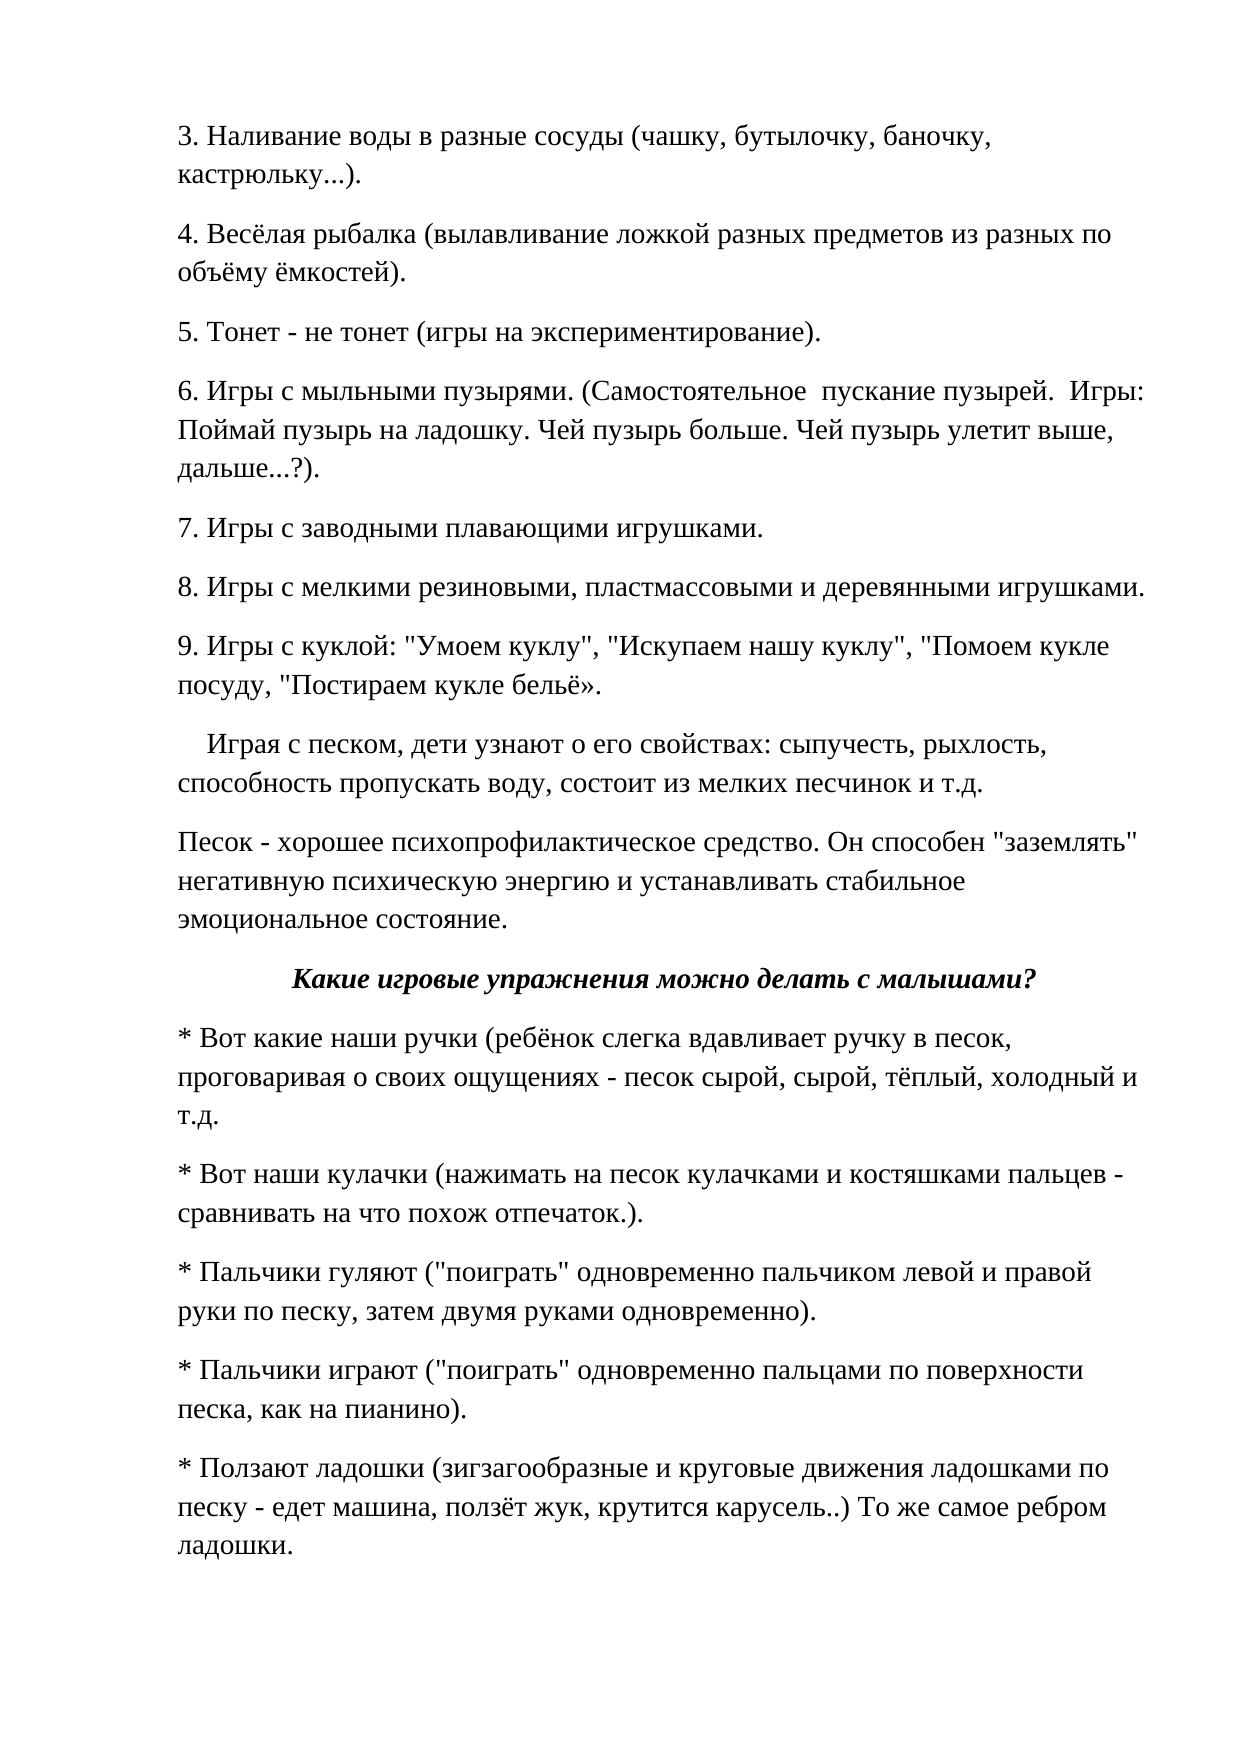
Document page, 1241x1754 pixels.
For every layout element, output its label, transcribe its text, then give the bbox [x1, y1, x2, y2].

text 8. Игры с мелкими резиновыми, пластмассовыми и деревянными игрушками. [177, 569, 1152, 603]
text Песок - хорошее психопрофилактическое средство. Он способен "заземлять" негативную психическую энергию и устанавливать стабильное эмоциональное состояние. [177, 824, 1152, 935]
text * Вот какие наши ручки (ребёнок слегка вдавливает ручку в песок, проговаривая о своих ощущениях - песок сырой, сырой, тёплый, холодный и т.д. [177, 1020, 1152, 1131]
text * Пальчики гуляют ("поиграть" одновременно пальчиком левой и правой руки по песку, затем двумя руками одновременно). [177, 1254, 1152, 1327]
text 7. Игры с заводными плавающими игрушками. [177, 510, 1152, 543]
text Играя с песком, дети узнают о его свойствах: сыпучесть, рыхлость, способность пропускать воду, состоит из мелких песчинок и т.д. [177, 726, 1152, 798]
text 4. Весёлая рыбалка (вылавливание ложкой разных предметов из разных по объёму ёмкостей). [177, 216, 1152, 288]
text 5. Тонет - не тонет (игры на экспериментирование). [177, 314, 1152, 347]
text * Ползают ладошки (зигзагообразные и круговые движения ладошками по песку - едет машина, ползёт жук, крутится карусель..) То же самое ребром ладошки. [177, 1450, 1152, 1561]
text 3. Наливание воды в разные сосуды (чашку, бутылочку, баночку, кастрюльку...). [177, 118, 1152, 190]
text * Пальчики играют ("поиграть" одновременно пальцами по поверхности песка, как на пианино). [177, 1352, 1152, 1424]
text Какие игровые упражнения можно делать с малышами? [177, 961, 1152, 994]
text 9. Игры с куклой: "Умоем куклу", "Искупаем нашу куклу", "Помоем кукле посуду, "Постираем кукле бельё». [177, 628, 1152, 701]
text 6. Игры с мыльными пузырями. (Самостоятельное пускание пузырей. Игры: Поймай пузырь на ладошку. Чей пузырь больше. Чей пузырь улетит выше, дальше...?). [177, 373, 1152, 484]
text * Вот наши кулачки (нажимать на песок кулачками и костяшками пальцев - сравнивать на что похож отпечаток.). [177, 1157, 1152, 1229]
